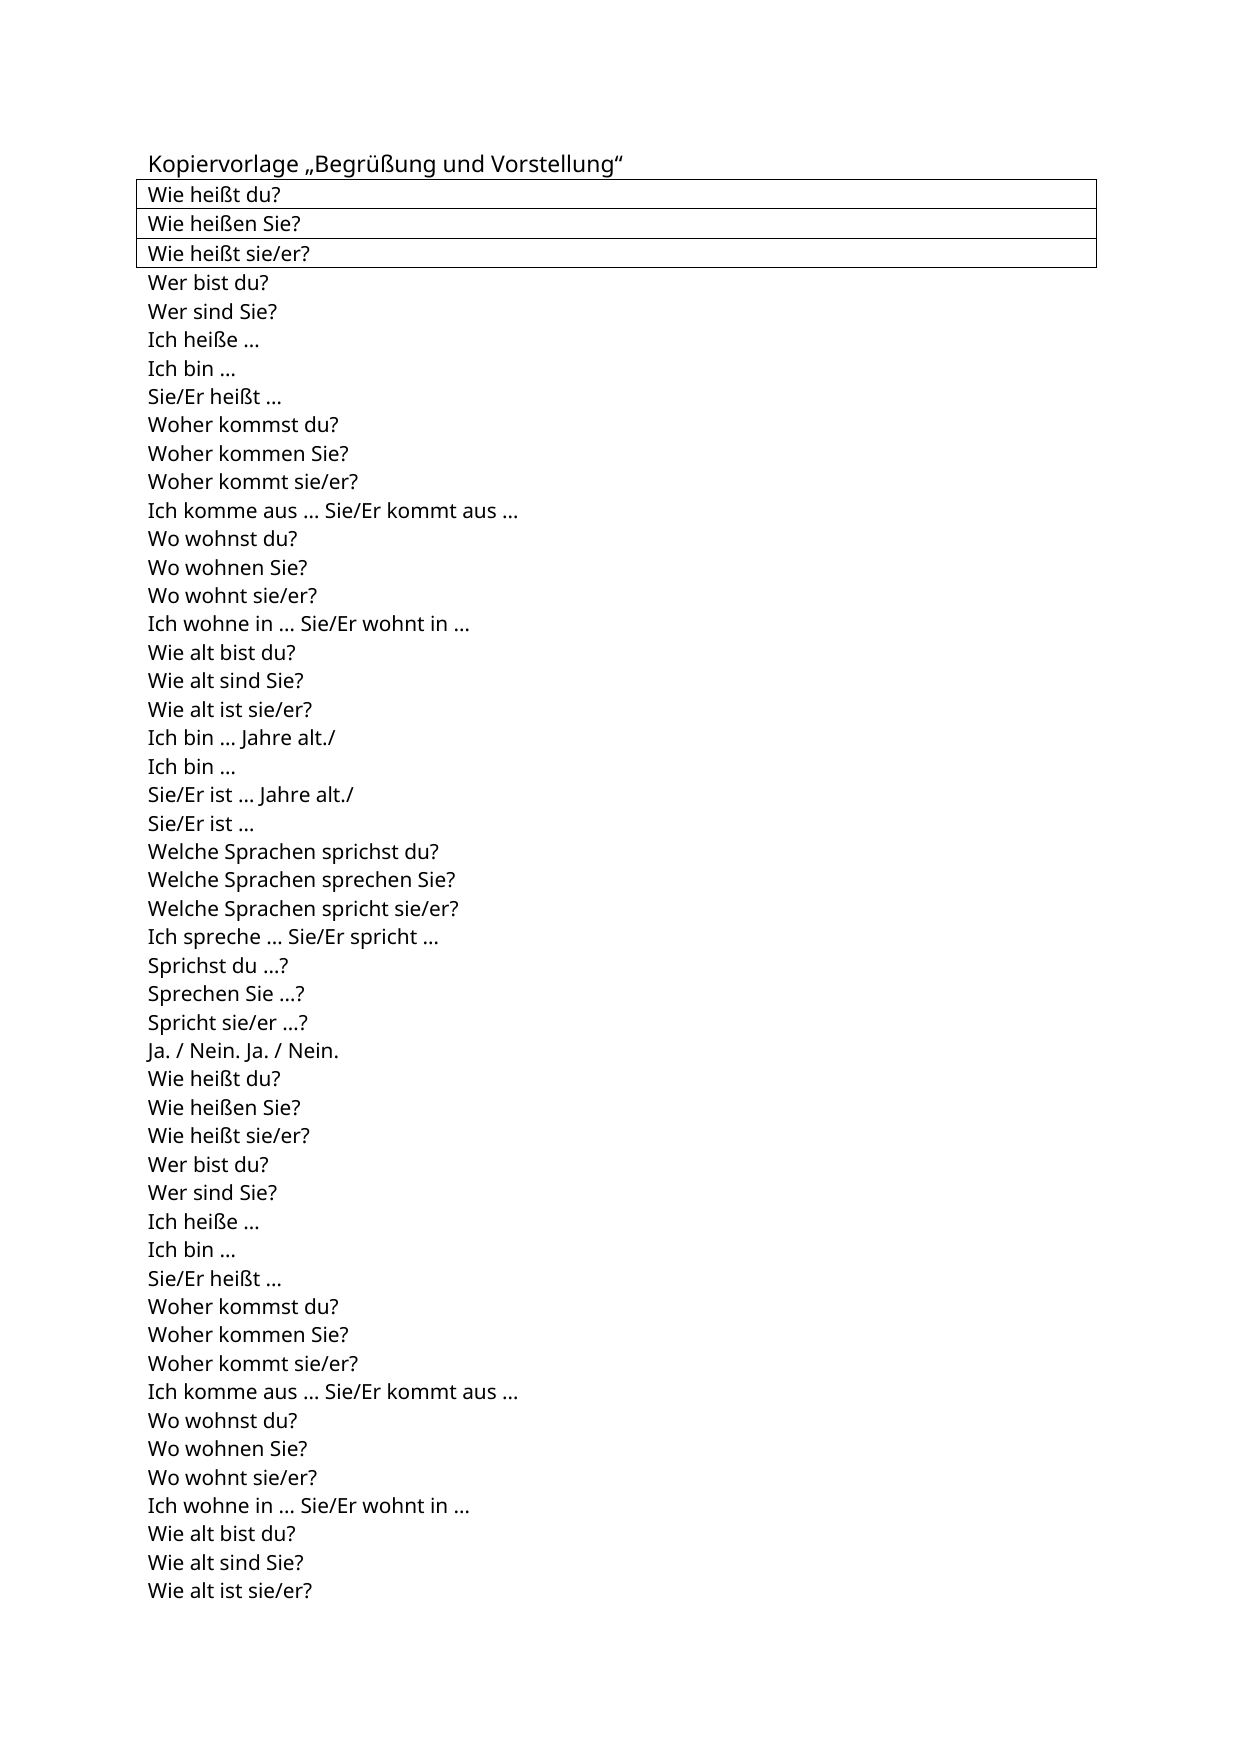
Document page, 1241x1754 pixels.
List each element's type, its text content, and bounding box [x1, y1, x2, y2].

text Wo wohnen Sie? [148, 1434, 1093, 1463]
text Wo wohnt sie/er? [148, 1463, 1093, 1491]
text Wie alt sind Sie? [148, 666, 1093, 695]
text Wie alt ist sie/er? [148, 695, 1093, 723]
text Ich bin … [148, 752, 1093, 780]
text Woher kommt sie/er? [148, 1349, 1093, 1377]
text Ich komme aus … Sie/Er kommt aus … [148, 1377, 1093, 1406]
text Ich heiße … [148, 1207, 1093, 1235]
text Ja. / Nein. Ja. / Nein. [148, 1036, 1093, 1064]
text Woher kommen Sie? [148, 1321, 1093, 1349]
text Wie alt bist du? [148, 638, 1093, 666]
text Ich bin … [148, 1235, 1093, 1264]
text Sie/Er ist … Jahre alt./ [148, 780, 1093, 809]
text Welche Sprachen sprichst du? [148, 837, 1093, 866]
text Ich bin … [148, 354, 1093, 382]
text Welche Sprachen sprechen Sie? [148, 866, 1093, 894]
text Woher kommt sie/er? [148, 467, 1093, 496]
text Ich spreche … Sie/Er spricht … [148, 922, 1093, 951]
text Wie alt ist sie/er? [148, 1576, 1093, 1605]
text Welche Sprachen spricht sie/er? [148, 894, 1093, 922]
text Wo wohnt sie/er? [148, 581, 1093, 609]
table_cell Wie heißt sie/er? [137, 239, 1096, 267]
text Sie/Er ist … [148, 809, 1093, 837]
text Wo wohnen Sie? [148, 553, 1093, 581]
text Wie heißt du? [148, 1064, 1093, 1093]
text Ich wohne in … Sie/Er wohnt in … [148, 609, 1093, 638]
text Wer bist du? [148, 268, 1093, 297]
text Wer sind Sie? [148, 297, 1093, 325]
text Sie/Er heißt … [148, 1264, 1093, 1292]
text Sie/Er heißt … [148, 382, 1093, 411]
table_cell Wie heißen Sie? [137, 209, 1096, 238]
text Wer bist du? [148, 1150, 1093, 1178]
text Sprechen Sie …? [148, 979, 1093, 1008]
text Wer sind Sie? [148, 1178, 1093, 1207]
text Ich wohne in … Sie/Er wohnt in … [148, 1491, 1093, 1519]
text Kopiervorlage „Begrüßung und Vorstellung“ [148, 148, 1093, 179]
text Wo wohnst du? [148, 524, 1093, 553]
text Woher kommst du? [148, 411, 1093, 439]
table_header Wie heißt du? [137, 180, 1096, 208]
text Wie alt sind Sie? [148, 1548, 1093, 1576]
text Ich bin … Jahre alt./ [148, 723, 1093, 752]
text Ich komme aus … Sie/Er kommt aus … [148, 496, 1093, 524]
text Woher kommst du? [148, 1292, 1093, 1321]
text Wo wohnst du? [148, 1406, 1093, 1434]
text Ich heiße … [148, 325, 1093, 354]
text Sprichst du …? [148, 951, 1093, 979]
text Woher kommen Sie? [148, 439, 1093, 467]
text Wie heißt sie/er? [148, 1121, 1093, 1150]
text Wie heißen Sie? [148, 1093, 1093, 1121]
text Spricht sie/er …? [148, 1008, 1093, 1036]
text Wie alt bist du? [148, 1519, 1093, 1548]
